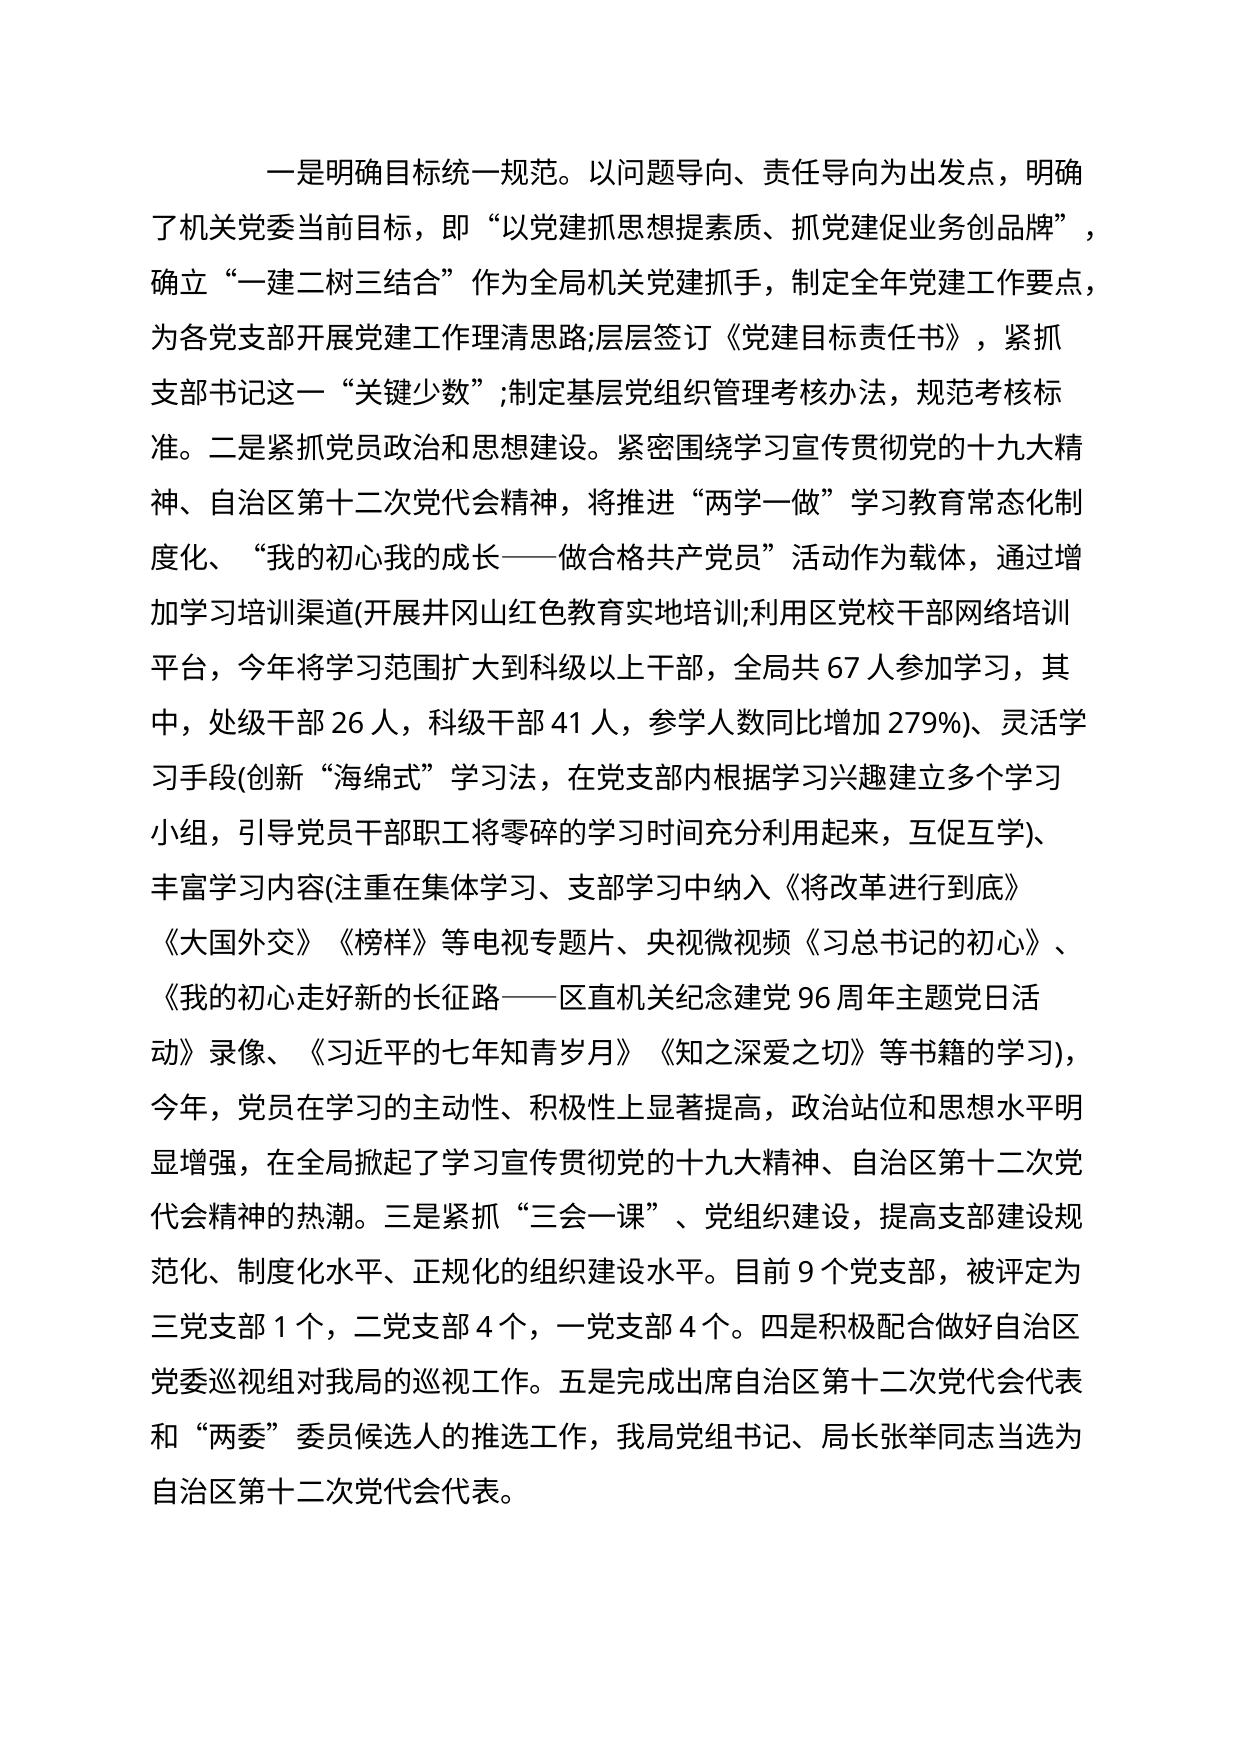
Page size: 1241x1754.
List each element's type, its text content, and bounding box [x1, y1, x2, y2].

text 一是明确目标统一规范。以问题导向、责任导向为出发点，明确了机关党委当前目标，即“以党建抓思想提素质、抓党建促业务创品牌”，确立“一建二树三结合”作为全局机关党建抓手，制定全年党建工作要点，为各党支部开展党建工作理清思路;层层签订《党建目标责任书》，紧抓支部书记这一“关键少数”;制定基层党组织管理考核办法，规范考核标准。二是紧抓党员政治和思想建设。紧密围绕学习宣传贯彻党的十九大精神、自治区第十二次党代会精神，将推进“两学一做”学习教育常态化制度化、“我的初心我的成长——做合格共产党员”活动作为载体，通过增加学习培训渠道(开展井冈山红色教育实地培训;利用区党校干部网络培训平台，今年将学习范围扩大到科级以上干部，全局共67人参加学习，其中，处级干部26人，科级干部41人，参学人数同比增加279%)、灵活学习手段(创新“海绵式”学习法，在党支部内根据学习兴趣建立多个学习小组，引导党员干部职工将零碎的学习时间充分利用起来，互促互学)、丰富学习内容(注重在集体学习、支部学习中纳入《将改革进行到底》《大国外交》《榜样》等电视专题片、央视微视频《习总书记的初心》、《我的初心走好新的长征路——区直机关纪念建党96周年主题党日活动》录像、《习近平的七年知青岁月》《知之深爱之切》等书籍的学习)，今年，党员在学习的主动性、积极性上显著提高，政治站位和思想水平明显增强，在全局掀起了学习宣传贯彻党的十九大精神、自治区第十二次党代会精神的热潮。三是紧抓“三会一课”、党组织建设，提高支部建设规范化、制度化水平、正规化的组织建设水平。目前9个党支部，被评定为三党支部1个，二党支部4个，一党支部4个。四是积极配合做好自治区党委巡视组对我局的巡视工作。五是完成出席自治区第十二次党代会代表和“两委”委员候选人的推选工作，我局党组书记、局长张举同志当选为自治区第十二次党代会代表。 [150, 150, 1090, 1511]
